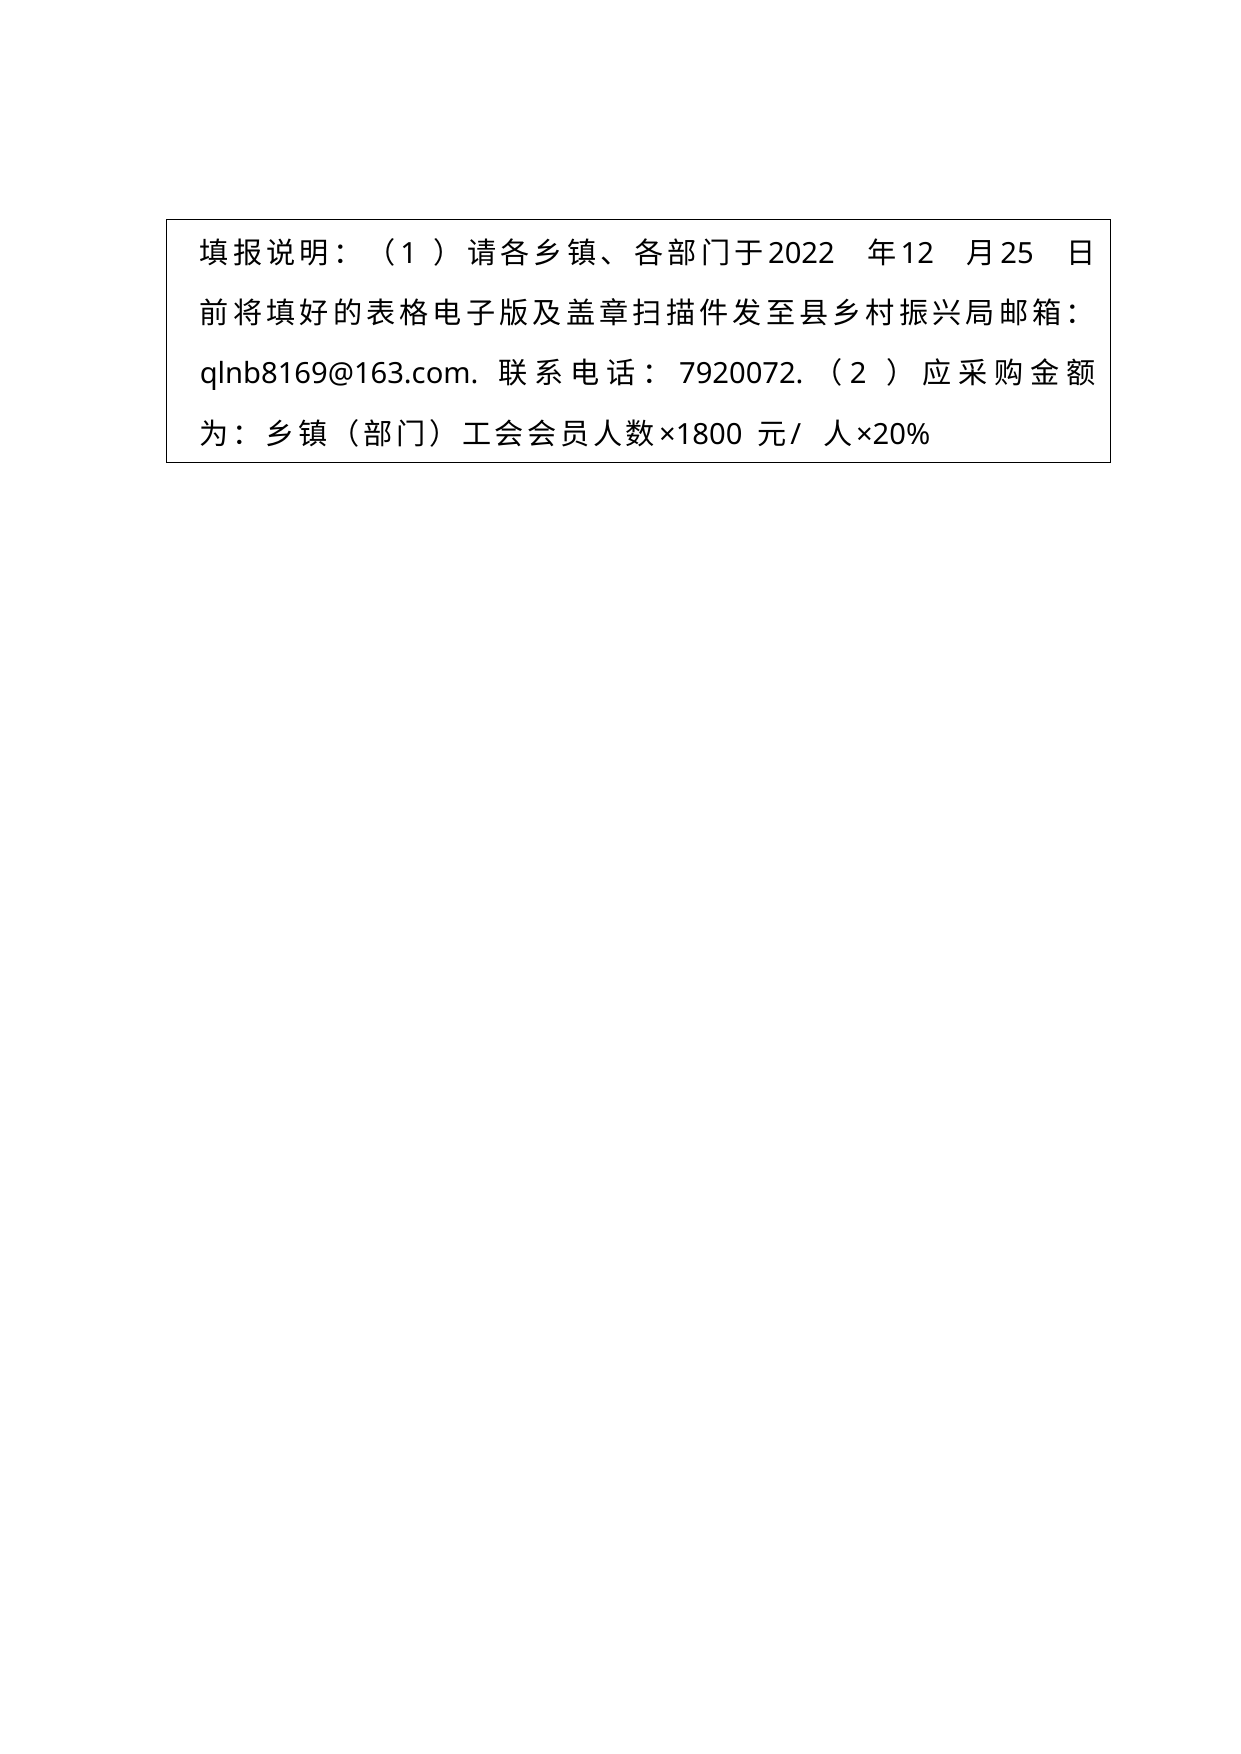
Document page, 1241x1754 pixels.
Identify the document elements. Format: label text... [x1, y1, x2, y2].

table_cell 填报说明：（1）请各乡镇、各部门于2022年12月25日前将填好的表格电子版及盖章扫描件发至县乡村振兴局邮箱：qlnb8169@163.com.联系电话：7920072.（2）应采购金额为：乡镇（部门）工会会员人数×1800元/人×20% [167, 220, 1110, 462]
